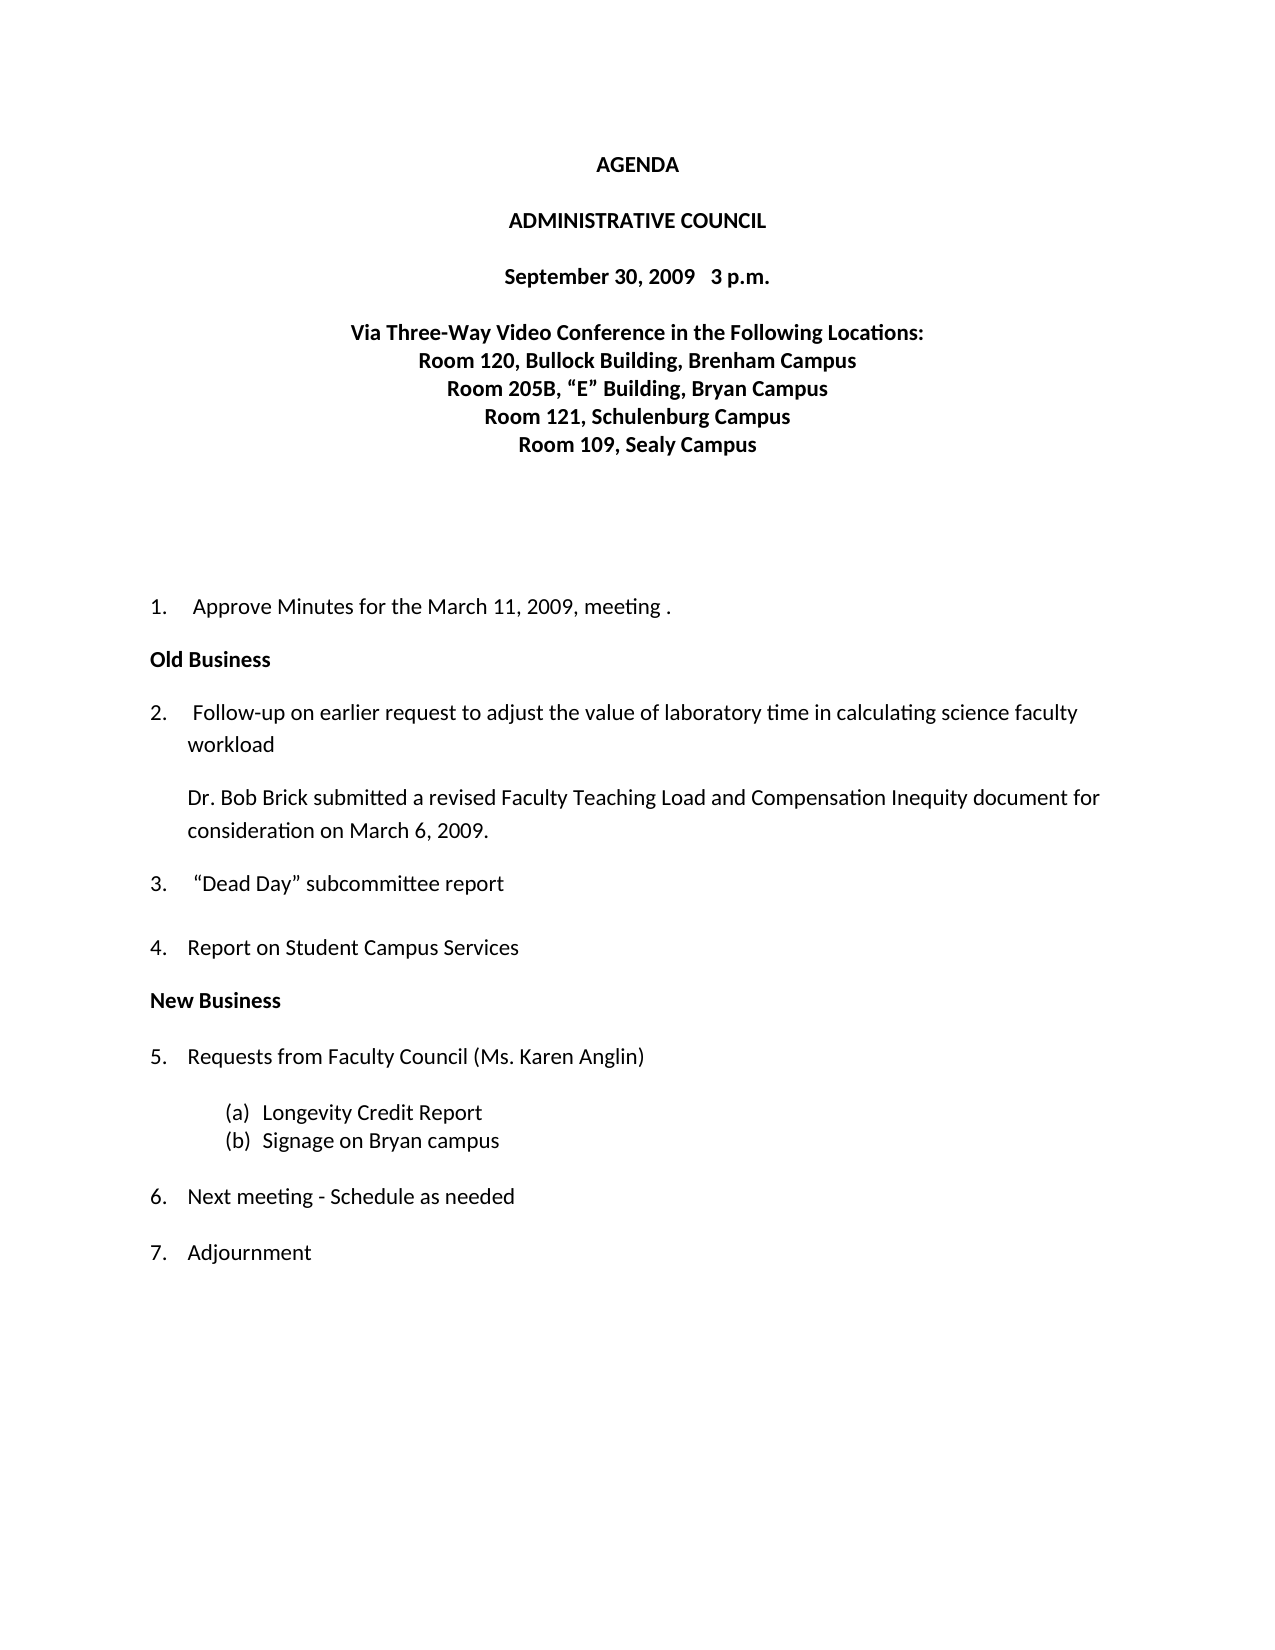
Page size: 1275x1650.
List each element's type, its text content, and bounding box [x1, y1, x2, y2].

list Follow-up on earlier request to adjust the value of laboratory time in calculating science faculty workload [150, 698, 1125, 758]
list Adjournment [150, 1238, 1125, 1266]
list Longevity Credit Report [225, 1098, 1125, 1126]
text AGENDA [150, 150, 1125, 178]
text Via Three-Way Video Conference in the Following Locations: [150, 318, 1125, 346]
list Report on Student Campus Services [150, 933, 1125, 961]
text New Business [150, 986, 1125, 1014]
text Room 109, Sealy Campus [150, 430, 1125, 458]
list “Dead Day” subcommittee report [150, 869, 1125, 897]
text Room 120, Bullock Building, Brenham Campus [150, 346, 1125, 374]
list Signage on Bryan campus [225, 1126, 1125, 1154]
text Dr. Bob Brick submitted a revised Faculty Teaching Load and Compensation Inequity document for consideration on March 6, 2009. [187, 783, 1125, 844]
text Room 205B, “E” Building, Bryan Campus [150, 374, 1125, 402]
list Approve Minutes for the March 11, 2009, meeting . [150, 592, 1125, 620]
text Old Business [150, 645, 1125, 673]
list Next meeting - Schedule as needed [150, 1182, 1125, 1210]
list Requests from Faculty Council (Ms. Karen Anglin) [150, 1042, 1125, 1070]
text ADMINISTRATIVE COUNCIL [150, 206, 1125, 234]
text September 30, 2009 3 p.m. [150, 262, 1125, 290]
text Room 121, Schulenburg Campus [150, 402, 1125, 430]
